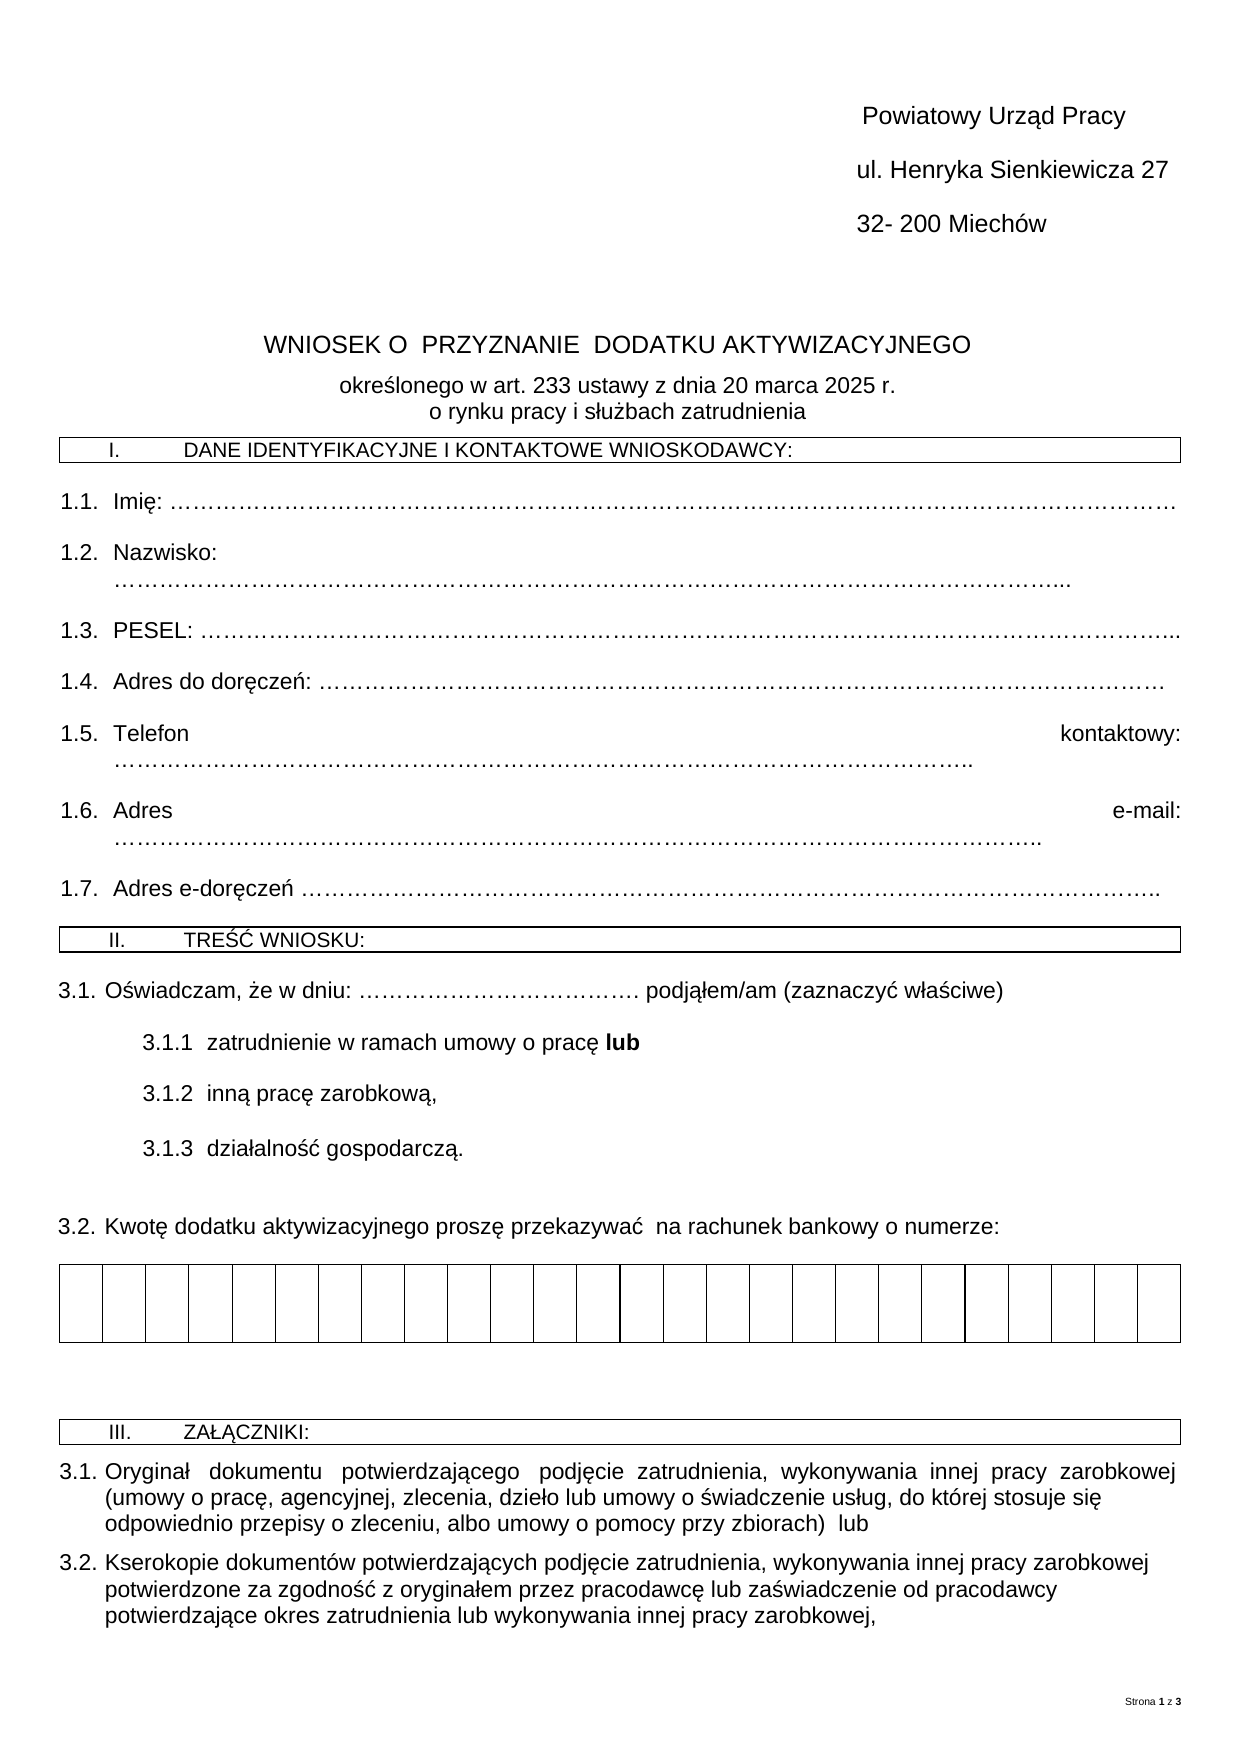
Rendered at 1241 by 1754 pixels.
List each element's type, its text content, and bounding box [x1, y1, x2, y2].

table_header [577, 1265, 619, 1342]
list PESEL: ………………………………………………………………………………………………………………... [60, 617, 1181, 643]
list Imię: …………………………………………………………………………………………………………………… [60, 488, 1181, 514]
list inną pracę zarobkową, [142, 1080, 1181, 1107]
table_header [362, 1265, 404, 1342]
table_header [793, 1265, 835, 1342]
list Oryginał dokumentu potwierdzającego podjęcie zatrudnienia, wykonywania innej pracy zarobkowej (umowy o pracę, agencyjnej, zlecenia, dzieło lub umowy o świadczenie usług, do której stosuje się odpowiednio przepisy o zleceniu, albo umowy o pomocy przy zbiorach) lub [59, 1458, 1181, 1537]
list Nazwisko: ……………………………………………………………………………………………………………... [60, 539, 1181, 592]
table_header [189, 1265, 232, 1342]
text o rynku pracy i służbach zatrudnienia [59, 398, 1176, 424]
table_header [1138, 1265, 1180, 1342]
table_header [922, 1265, 964, 1342]
list Kserokopie dokumentów potwierdzających podjęcie zatrudnienia, wykonywania innej pracy zarobkowej potwierdzone za zgodność z oryginałem przez pracodawcę lub zaświadczenie od pracodawcy potwierdzające okres zatrudnienia lub wykonywania innej pracy zarobkowej, [59, 1549, 1181, 1628]
list Oświadczam, że w dniu: ………………………………. podjąłem/am (zaznaczyć właściwe) [58, 977, 1181, 1004]
table_header DANE IDENTYFIKACYJNE I KONTAKTOWE WNIOSKODAWCY: [60, 438, 1180, 462]
table_header [879, 1265, 921, 1342]
table_header [276, 1265, 318, 1342]
table_header [319, 1265, 361, 1342]
list zatrudnienie w ramach umowy o pracę lub [142, 1029, 1181, 1055]
table_header [103, 1265, 145, 1342]
table_header [534, 1265, 576, 1342]
list Telefon kontaktowy: ………………………………………………………………………………………………….. [60, 720, 1181, 772]
table_header [1052, 1265, 1094, 1342]
table_header [405, 1265, 447, 1342]
table_header [60, 1265, 102, 1342]
text Powiatowy Urząd Pracy [59, 101, 1176, 130]
table_header [707, 1265, 749, 1342]
table_header [750, 1265, 792, 1342]
list Adres e-mail: ………………………………………………………………………………………………………….. [60, 797, 1181, 850]
table_header [233, 1265, 275, 1342]
list Kwotę dodatku aktywizacyjnego proszę przekazywać na rachunek bankowy o numerze: [58, 1213, 1181, 1239]
text określonego w art. 233 ustawy z dnia 20 marca 2025 r. [59, 372, 1176, 398]
table_header [1009, 1265, 1051, 1342]
table_header TREŚĆ WNIOSKU: [60, 928, 1180, 951]
table_header [146, 1265, 188, 1342]
table_header ZAŁĄCZNIKI: [60, 1420, 1180, 1444]
text WNIOSEK O PRZYZNANIE DODATKU AKTYWIZACYJNEGO [59, 330, 1176, 359]
table_header [448, 1265, 490, 1342]
text 32- 200 Miechów [59, 208, 1176, 237]
table_header [836, 1265, 878, 1342]
list Adres do doręczeń: ………………………………………………………………………………………………… [60, 668, 1181, 695]
table_header [1095, 1265, 1137, 1342]
table_header [621, 1265, 663, 1342]
list działalność gospodarczą. [142, 1135, 1181, 1162]
table_header [491, 1265, 533, 1342]
table_header [664, 1265, 706, 1342]
table_header [966, 1265, 1008, 1342]
list Adres e-doręczeń ………………………………………………………………………………………………….. [60, 875, 1181, 901]
text ul. Henryka Sienkiewicza 27 [59, 155, 1176, 183]
